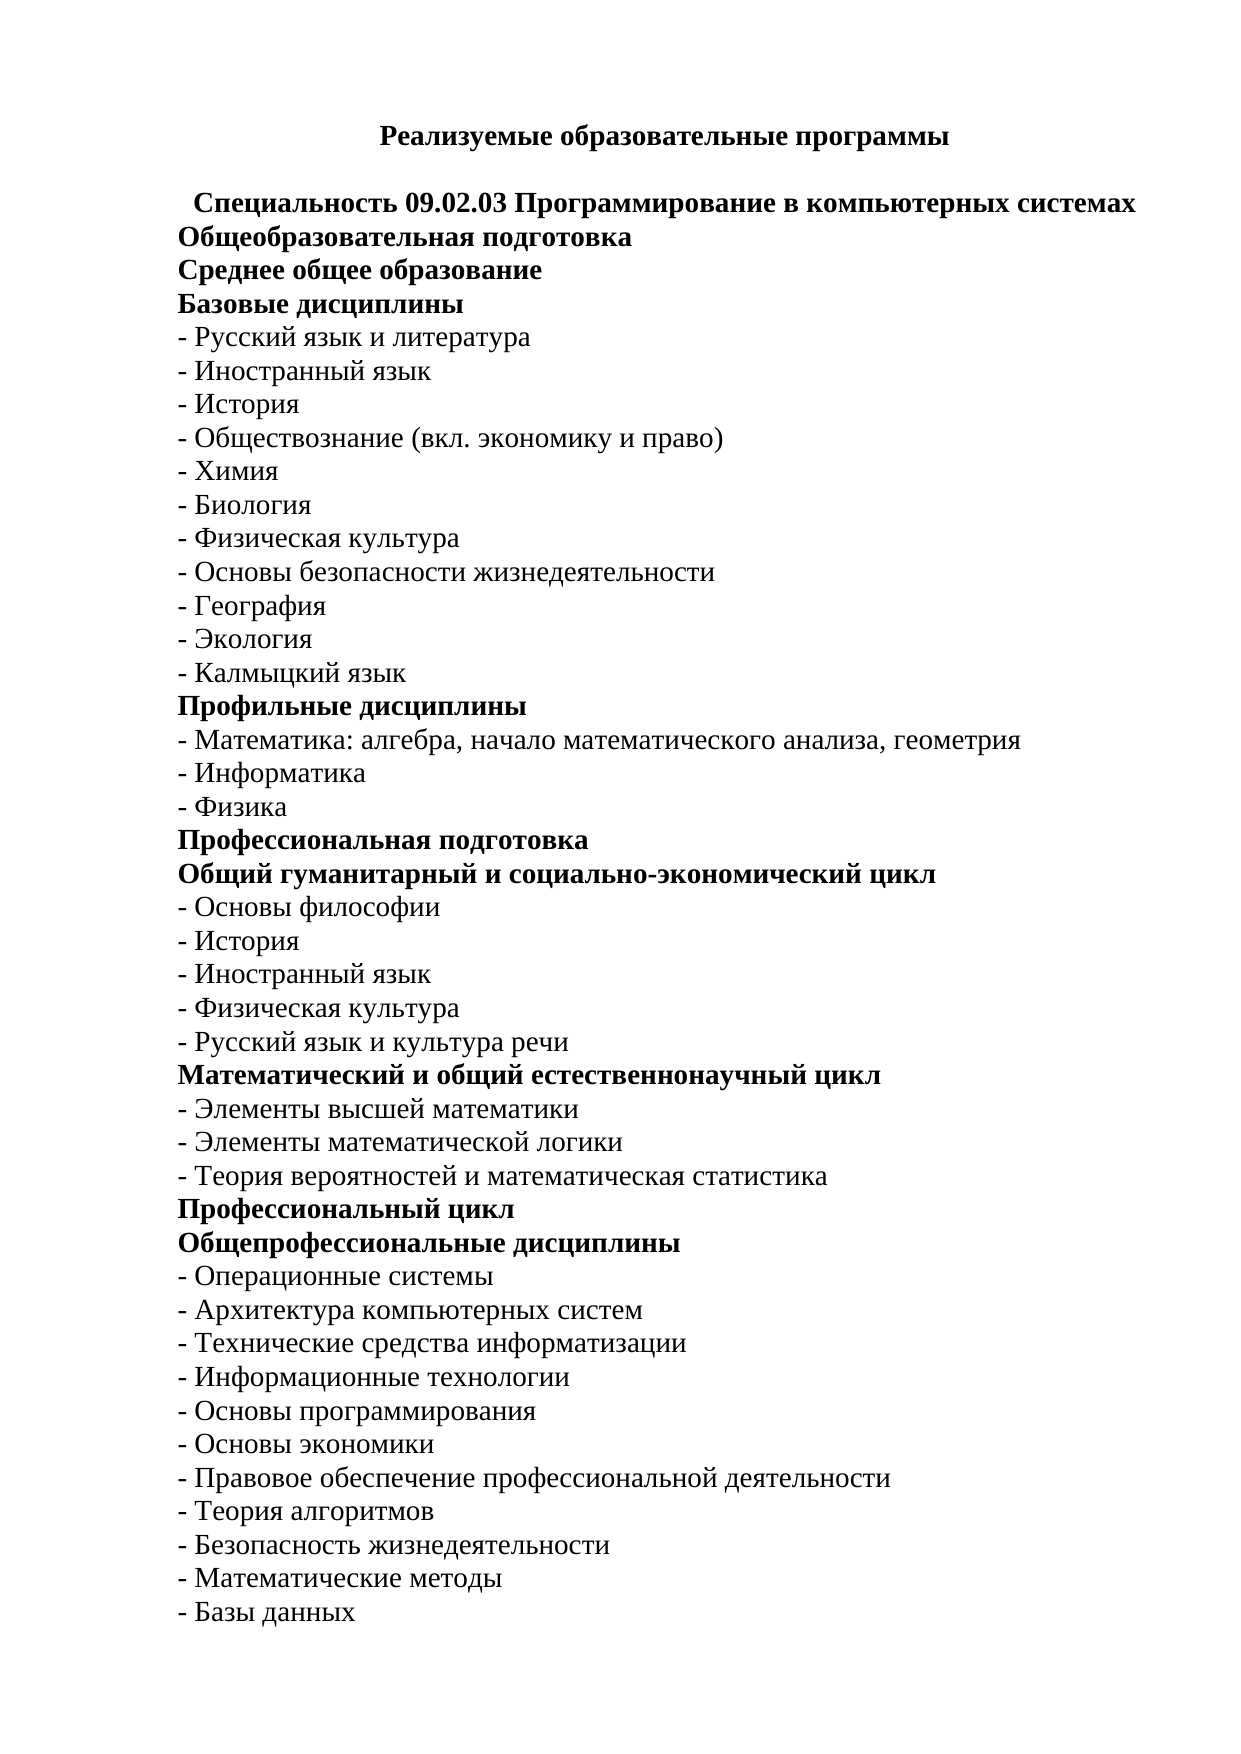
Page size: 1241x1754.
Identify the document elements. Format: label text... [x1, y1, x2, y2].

text - Основы экономики [177, 1426, 1152, 1460]
text Профильные дисциплины [177, 688, 1152, 722]
text - Иностранный язык [177, 957, 1152, 990]
text - Биология [177, 487, 1152, 521]
text Общеобразовательная подготовка [177, 219, 1152, 252]
text - Безопасность жизнедеятельности [177, 1527, 1152, 1560]
text - Архитектура компьютерных систем [177, 1292, 1152, 1326]
text - Правовое обеспечение профессиональной деятельности [177, 1460, 1152, 1493]
text - Основы философии [177, 889, 1152, 923]
text - Базы данных [177, 1594, 1152, 1627]
text - История [177, 386, 1152, 420]
text - Русский язык и литература [177, 319, 1152, 353]
text - Математические методы [177, 1560, 1152, 1594]
text - Экология [177, 621, 1152, 655]
text - Элементы математической логики [177, 1124, 1152, 1158]
text - Физика [177, 789, 1152, 822]
text - Теория алгоритмов [177, 1493, 1152, 1527]
text - Технические средства информатизации [177, 1326, 1152, 1359]
text Реализуемые образовательные программы [177, 118, 1152, 152]
text - Информатика [177, 755, 1152, 789]
text - Химия [177, 453, 1152, 487]
text - Основы безопасности жизнедеятельности [177, 554, 1152, 588]
text Специальность 09.02.03 Программирование в компьютерных системах [177, 185, 1152, 219]
text Общепрофессиональные дисциплины [177, 1225, 1152, 1258]
text - Русский язык и культура речи [177, 1024, 1152, 1057]
text - Элементы высшей математики [177, 1091, 1152, 1124]
text - Математика: алгебра, начало математического анализа, геометрия [177, 722, 1152, 755]
text - Основы программирования [177, 1393, 1152, 1426]
text - Физическая культура [177, 990, 1152, 1024]
text - Операционные системы [177, 1258, 1152, 1292]
text - География [177, 588, 1152, 621]
text Профессиональная подготовка [177, 822, 1152, 856]
text - Теория вероятностей и математическая статистика [177, 1158, 1152, 1191]
text - Информационные технологии [177, 1359, 1152, 1393]
text - Иностранный язык [177, 353, 1152, 386]
text Математический и общий естественнонаучный цикл [177, 1057, 1152, 1091]
text - История [177, 923, 1152, 957]
text - Калмыцкий язык [177, 655, 1152, 688]
text Базовые дисциплины [177, 286, 1152, 319]
text - Физическая культура [177, 521, 1152, 554]
text - Обществознание (вкл. экономику и право) [177, 420, 1152, 453]
text Профессиональный цикл [177, 1191, 1152, 1225]
text Среднее общее образование [177, 252, 1152, 286]
text Общий гуманитарный и социально-экономический цикл [177, 856, 1152, 889]
